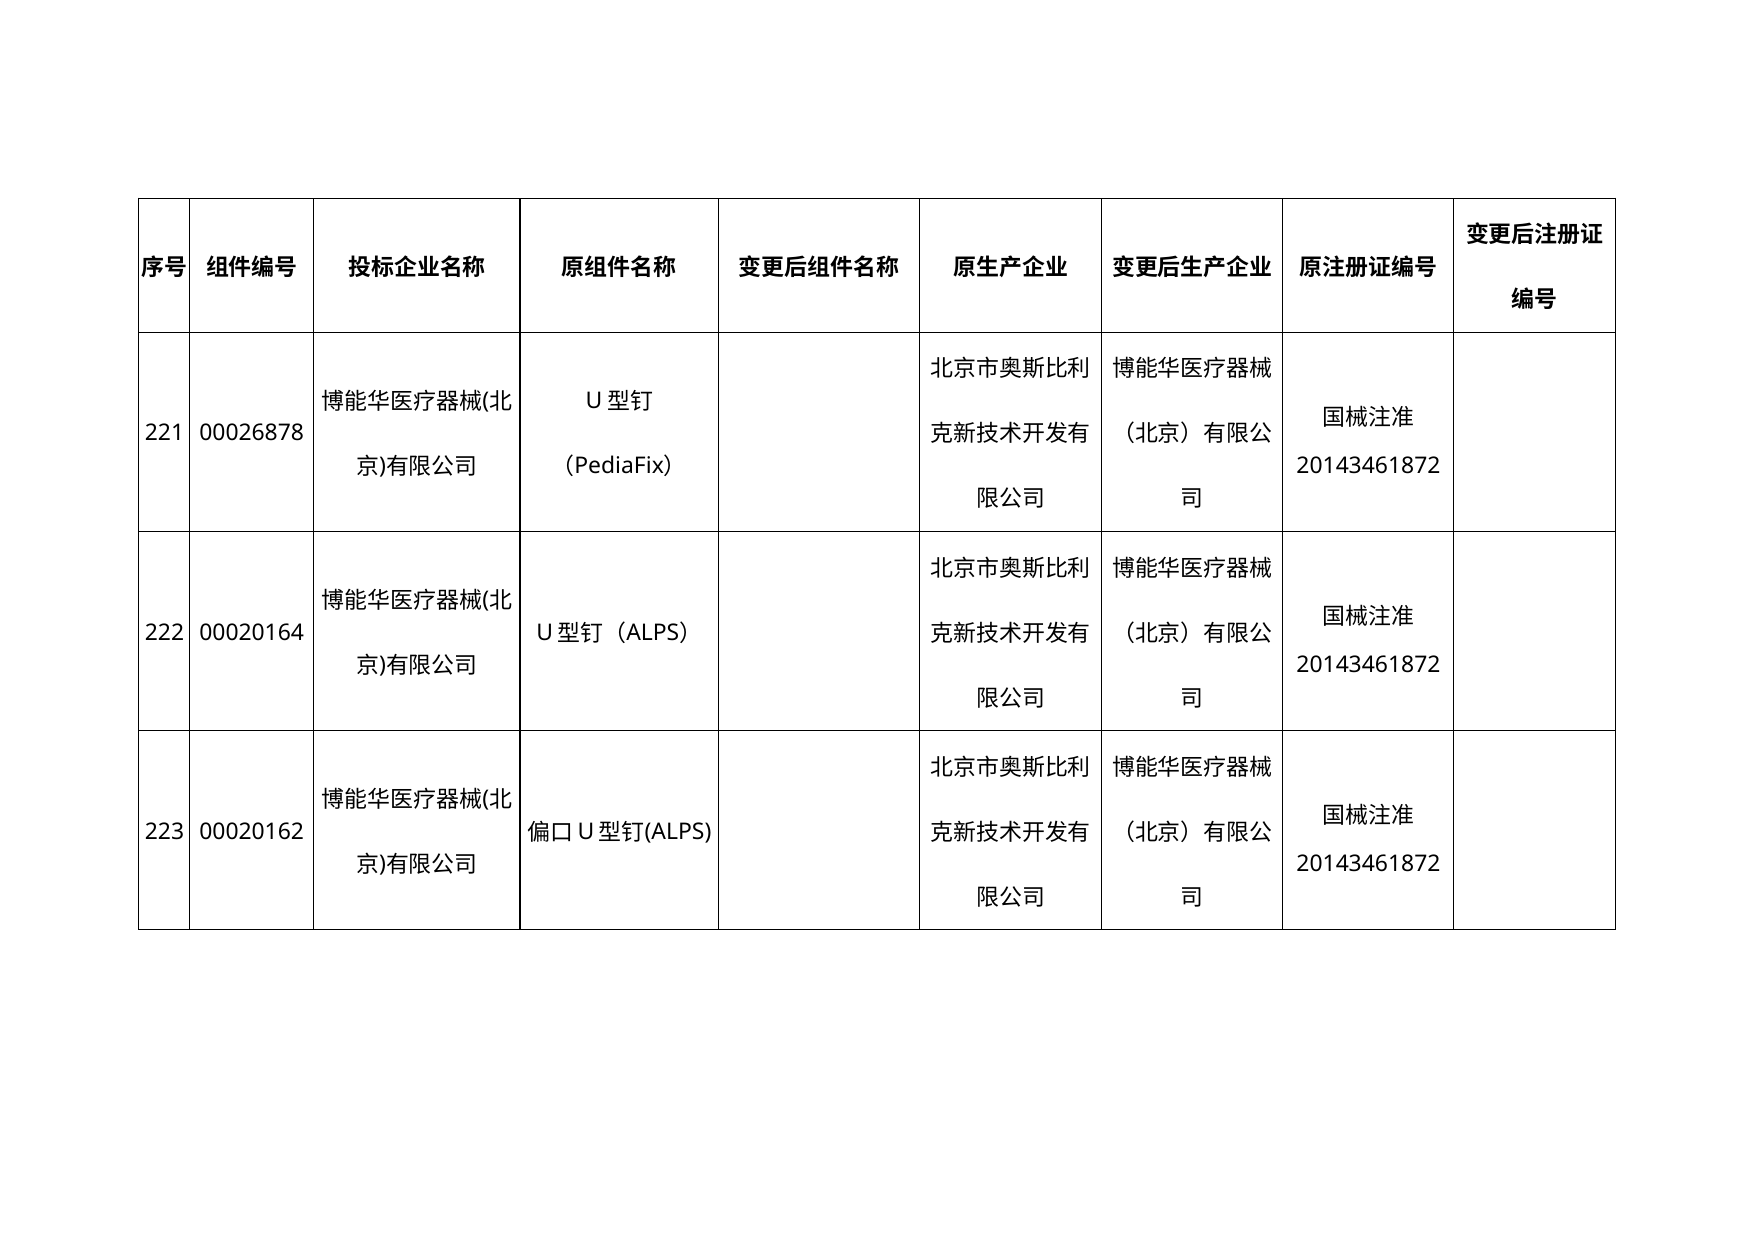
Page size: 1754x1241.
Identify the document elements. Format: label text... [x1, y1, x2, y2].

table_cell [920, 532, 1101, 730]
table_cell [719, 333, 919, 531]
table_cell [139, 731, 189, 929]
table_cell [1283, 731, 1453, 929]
table_header 变更后生产企业 [1102, 199, 1282, 332]
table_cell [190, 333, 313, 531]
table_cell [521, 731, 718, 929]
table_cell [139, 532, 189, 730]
table_header 变更后组件名称 [719, 199, 919, 332]
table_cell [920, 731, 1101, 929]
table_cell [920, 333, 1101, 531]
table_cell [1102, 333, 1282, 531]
table_header 序号 [139, 199, 189, 332]
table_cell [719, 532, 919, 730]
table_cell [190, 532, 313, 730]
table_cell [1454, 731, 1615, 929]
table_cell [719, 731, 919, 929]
table_header 原组件名称 [521, 199, 718, 332]
table_header 组件编号 [190, 199, 313, 332]
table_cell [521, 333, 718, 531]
table_header 变更后注册证编号 [1454, 199, 1615, 332]
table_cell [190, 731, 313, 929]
table_header 原注册证编号 [1283, 199, 1453, 332]
table_header 投标企业名称 [314, 199, 519, 332]
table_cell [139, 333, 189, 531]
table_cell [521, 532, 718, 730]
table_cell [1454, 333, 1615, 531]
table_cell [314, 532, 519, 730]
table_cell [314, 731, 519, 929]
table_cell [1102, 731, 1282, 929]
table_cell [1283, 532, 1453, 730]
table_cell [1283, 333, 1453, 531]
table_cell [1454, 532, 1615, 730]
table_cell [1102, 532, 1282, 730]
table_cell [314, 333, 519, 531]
table_header 原生产企业 [920, 199, 1101, 332]
